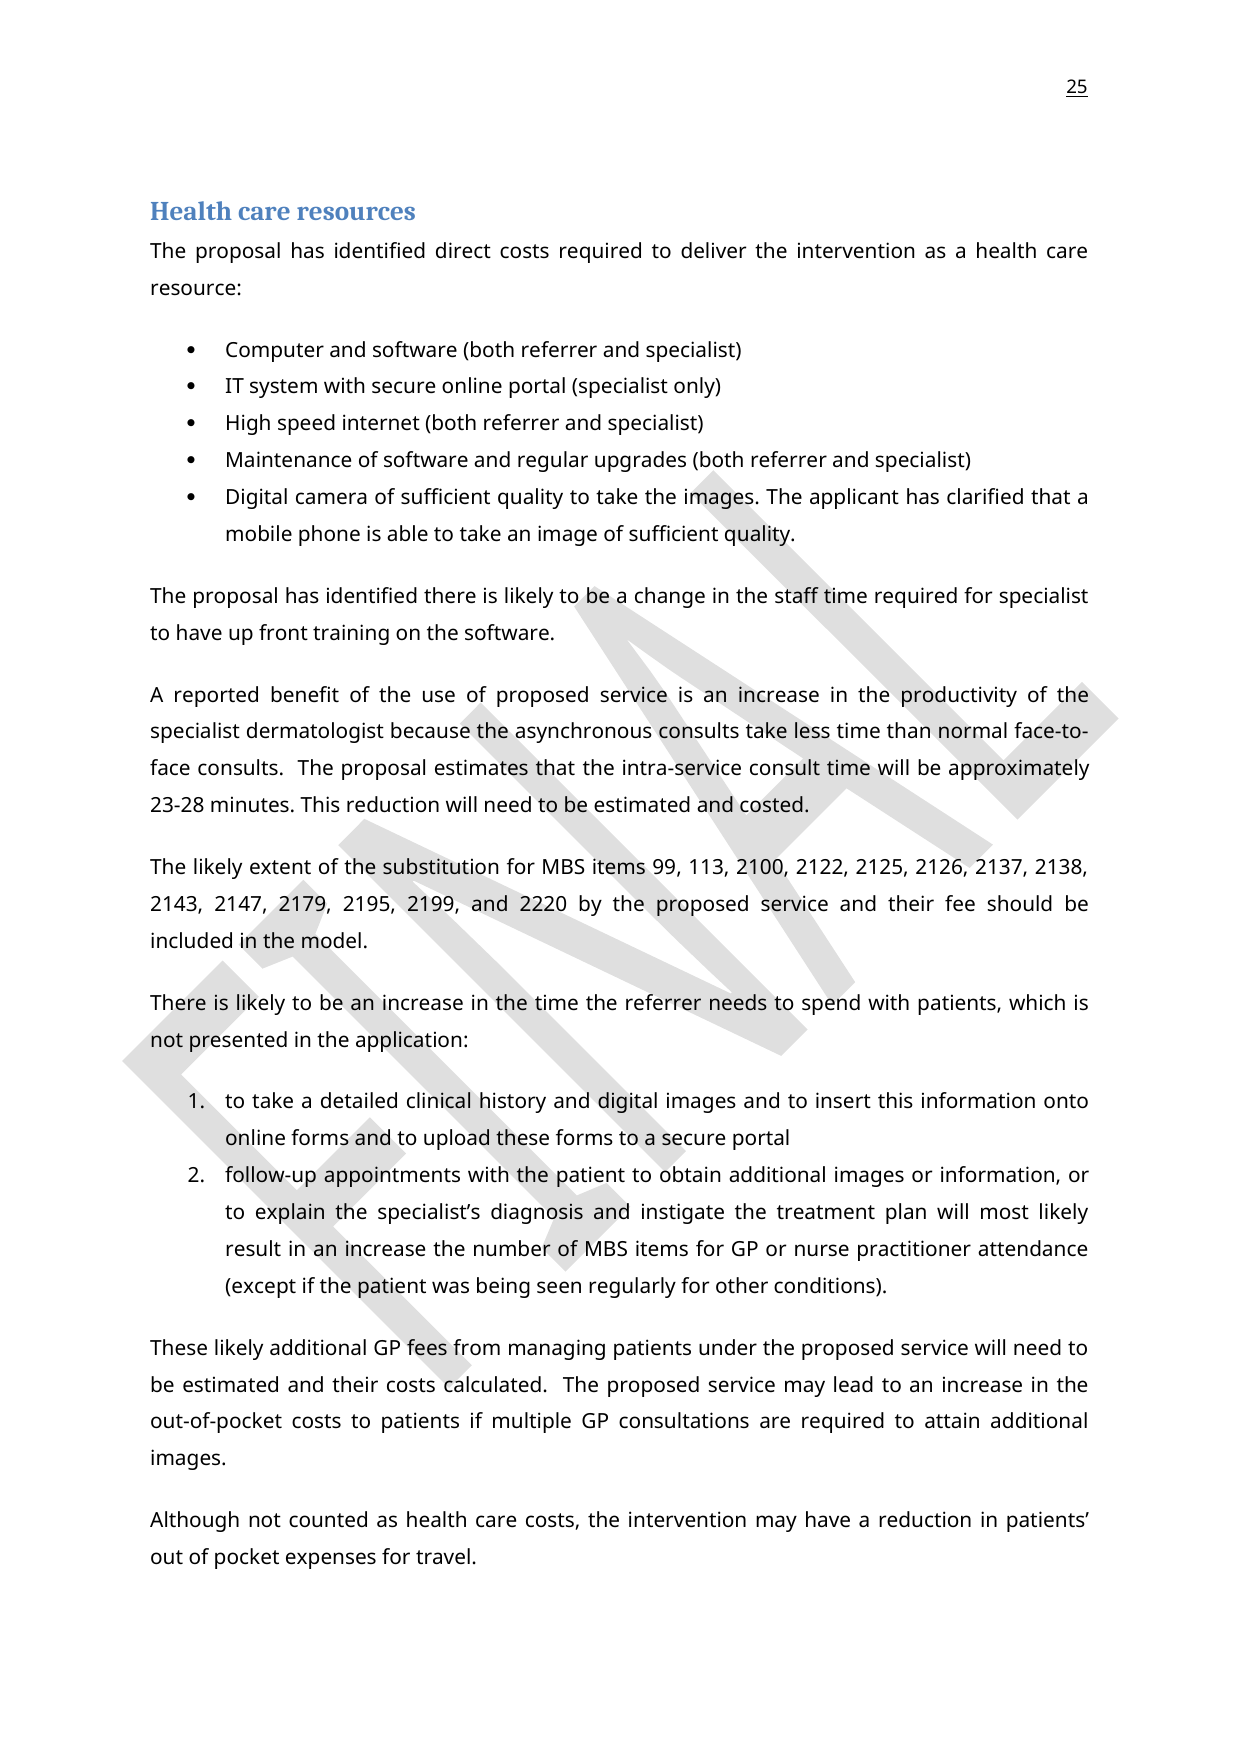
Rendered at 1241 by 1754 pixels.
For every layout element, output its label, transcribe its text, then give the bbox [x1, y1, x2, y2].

text The proposal has identified there is likely to be a change in the staff time required for specialist to have up front training on the software. [150, 581, 1090, 646]
list to take a detailed clinical history and digital images and to insert this information onto online forms and to upload these forms to a secure portal [187, 1087, 1090, 1152]
list Computer and software (both referrer and specialist) [187, 335, 1090, 363]
text Although not counted as health care costs, the intervention may have a reduction in patients’ out of pocket expenses for travel. [150, 1505, 1090, 1571]
list IT system with secure online portal (specialist only) [187, 372, 1090, 400]
text The likely extent of the substitution for MBS items 99, 113, 2100, 2122, 2125, 2126, 2137, 2138, 2143, 2147, 2179, 2195, 2199, and 2220 by the proposed service and their fee should be included in the model. [150, 852, 1090, 954]
list Digital camera of sufficient quality to take the images. The applicant has clarified that a mobile phone is able to take an image of sufficient quality. [187, 482, 1090, 548]
text These likely additional GP fees from managing patients under the proposed service will need to be estimated and their costs calculated. The proposed service may lead to an increase in the out-of-pocket costs to patients if multiple GP consultations are required to attain additional images. [150, 1333, 1090, 1472]
list Maintenance of software and regular upgrades (both referrer and specialist) [187, 445, 1090, 474]
text A reported benefit of the use of proposed service is an increase in the productivity of the specialist dermatologist because the asynchronous consults take less time than normal face-to-face consults. The proposal estimates that the intra-service consult time will be approximately 23-28 minutes. This reduction will need to be estimated and costed. [150, 680, 1090, 819]
list High speed internet (both referrer and specialist) [187, 408, 1090, 437]
subtitle Health care resources [150, 196, 1090, 227]
text There is likely to be an increase in the time the referrer needs to spend with patients, which is not presented in the application: [150, 988, 1090, 1053]
text The proposal has identified direct costs required to deliver the intervention as a health care resource: [150, 236, 1090, 301]
list follow-up appointments with the patient to obtain additional images or information, or to explain the specialist’s diagnosis and instigate the treatment plan will most likely result in an increase the number of MBS items for GP or nurse practitioner attendance (except if the patient was being seen regularly for other conditions). [187, 1160, 1090, 1299]
